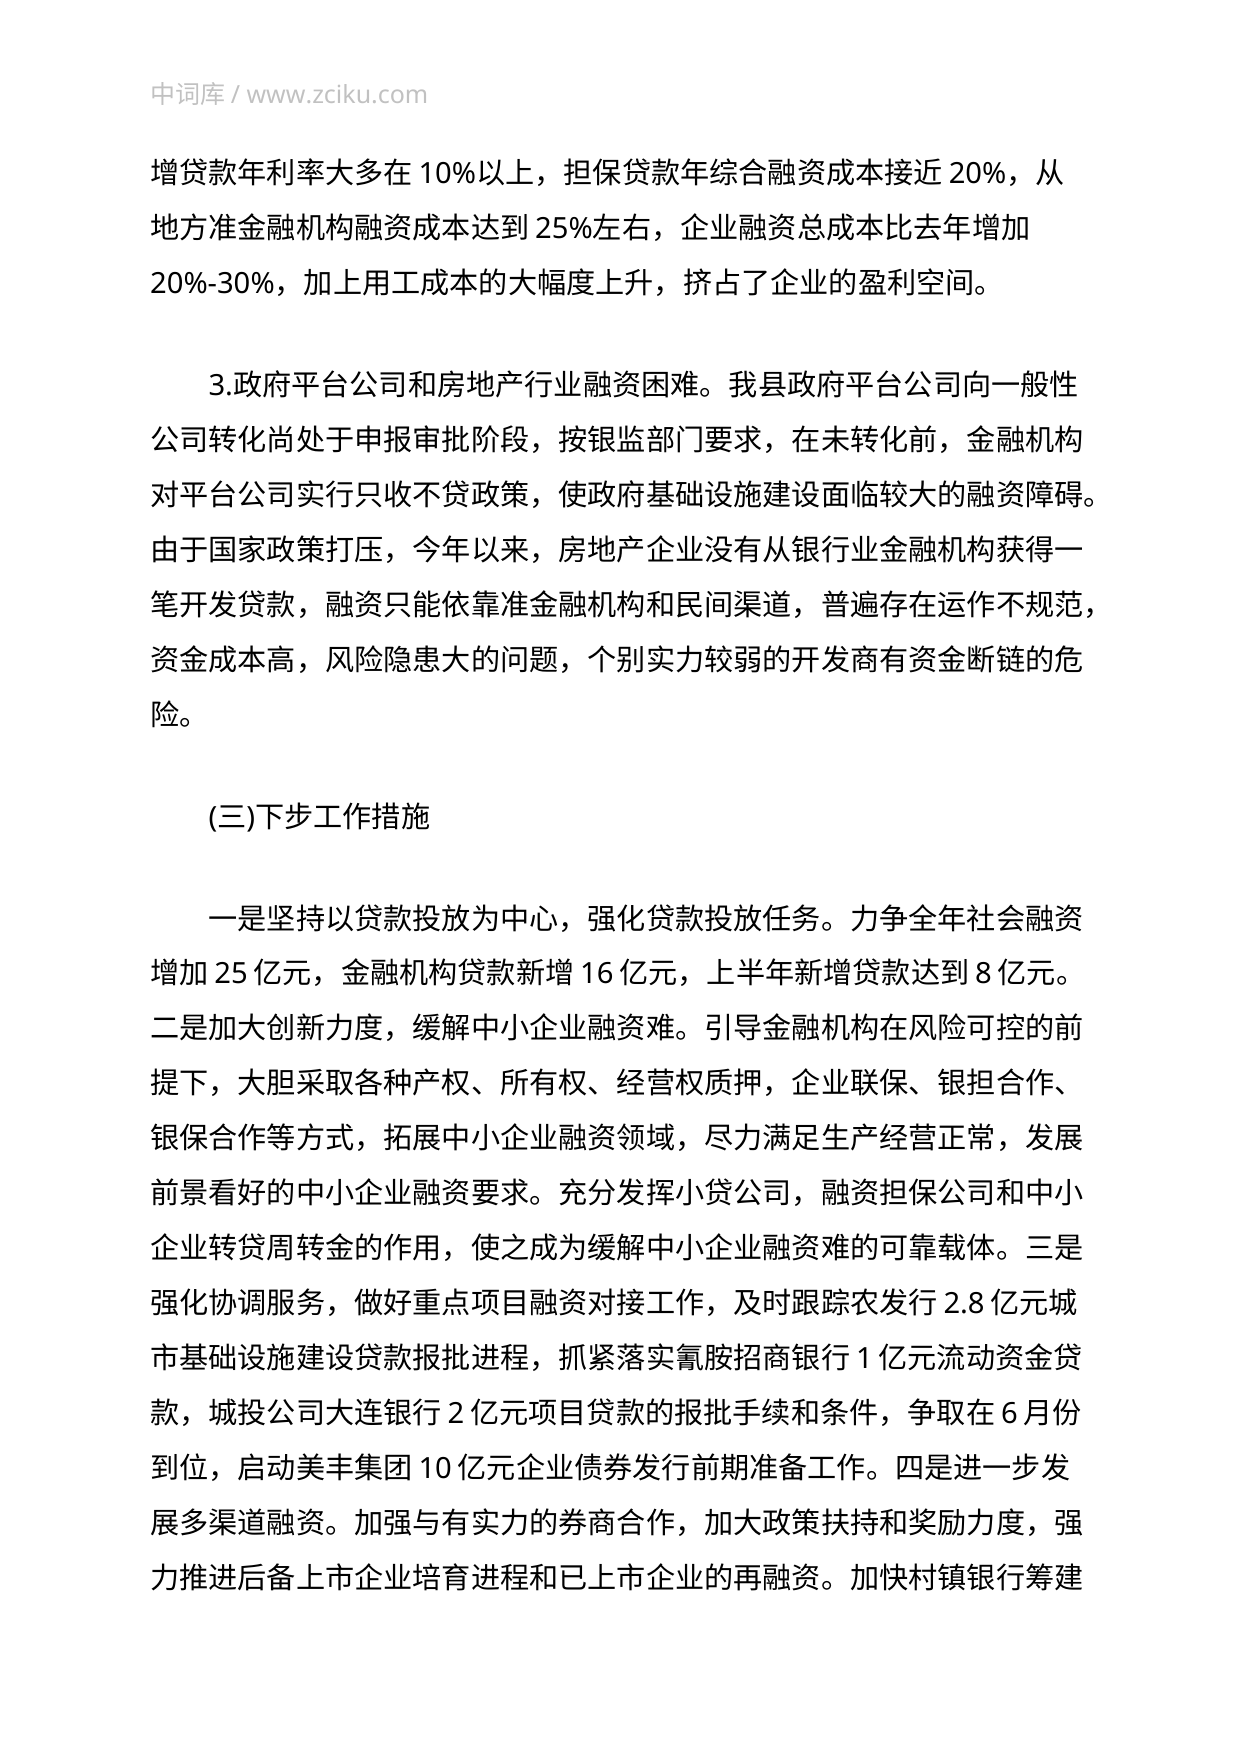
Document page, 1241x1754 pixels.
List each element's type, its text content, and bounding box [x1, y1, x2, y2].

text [150, 150, 1090, 302]
text (三)下步工作措施 [150, 793, 1090, 836]
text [150, 895, 1090, 1597]
text 3.政府平台公司和房地产行业融资困难。我县政府平台公司向一般性公司转化尚处于申报审批阶段，按银监部门要求，在未转化前，金融机构对平台公司实行只收不贷政策，使政府基础设施建设面临较大的融资障碍。由于国家政策打压，今年以来，房地产企业没有从银行业金融机构获得一笔开发贷款，融资只能依靠准金融机构和民间渠道，普遍存在运作不规范，资金成本高，风险隐患大的问题，个别实力较弱的开发商有资金断链的危险。 [150, 362, 1090, 734]
